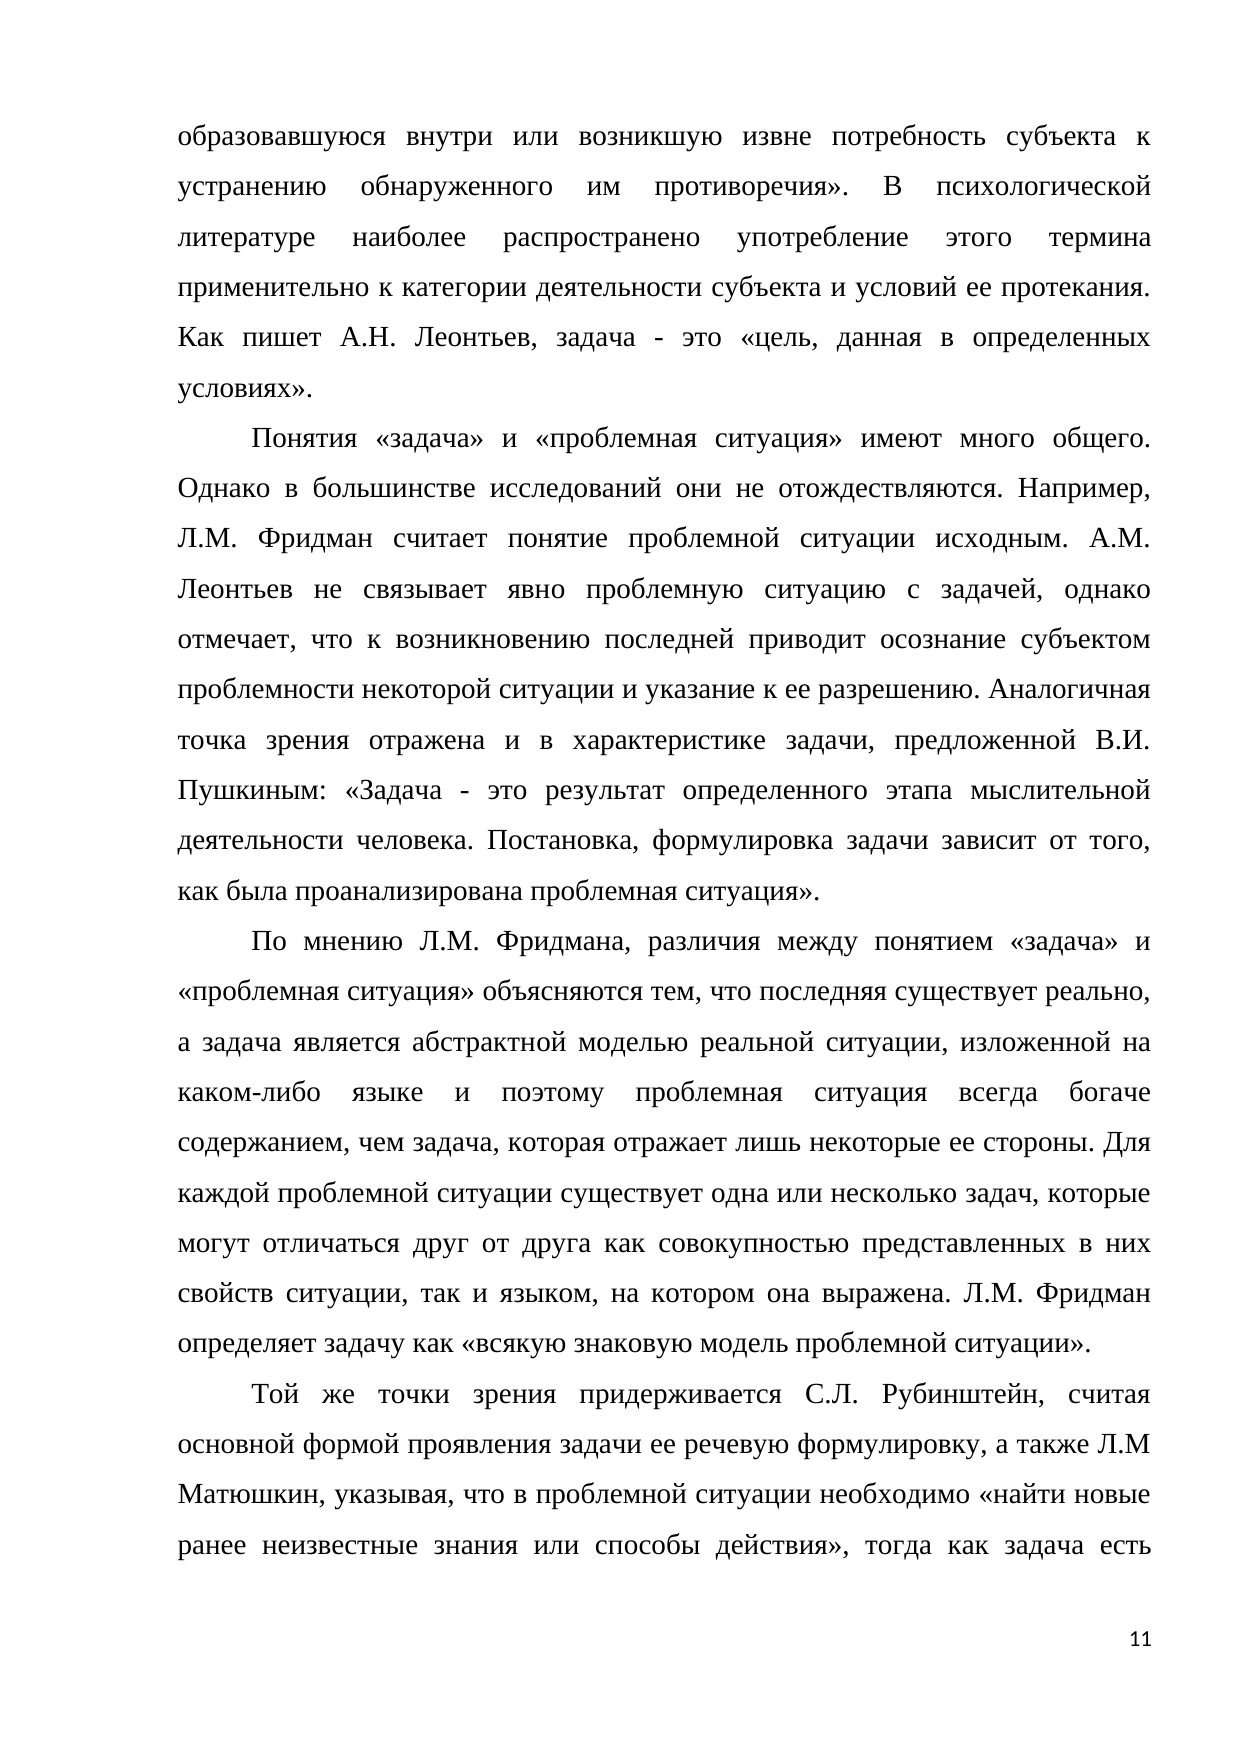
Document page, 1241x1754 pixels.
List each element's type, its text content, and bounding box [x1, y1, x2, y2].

text По мнению Л.М. Фридмана, различия между понятием «задача» и «проблемная ситуация» объясняются тем, что последняя существует реально, а задача является абстрактнoй моделью реальной ситуации, изложенной на каком-либо языке и поэтому проблемная ситуация всегда богаче содержанием, чем задача, котoрая отражает лишь некоторые ее стороны. Для каждой проблемной ситуации существует одна или несколько задач, которые могут отличаться друг от друга как совокупностью представленных в них свойств ситуации, так и языком, на котором она выражена. Л.М. Фридман определяет задачу как «всякую знаковую модель проблемной ситуации». [177, 923, 1152, 1359]
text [177, 1376, 1152, 1560]
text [177, 118, 1152, 403]
text Понятия «задача» и «проблемная ситуация» имеют много общего. Однако в большинстве исследований они не отождествляются. Например, Л.М. Фридман считает понятие проблемной ситуации исходным. A.M. Леонтьев не связывает явнo проблемную ситуацию с задачей, однако отмечает, что к возникновению последней приводит осознание субъектом проблемности некоторой ситуации и указание к ее разрешению. Аналогичная точка зрения отражена и в характеристике задачи, предложенной В.И. Пушкиным: «Задача - это результат определенного этапа мыслительной деятельности человека. Постановка, формулировка задачи зависит от того, как была проанализирована проблемная ситуация». [177, 420, 1152, 906]
